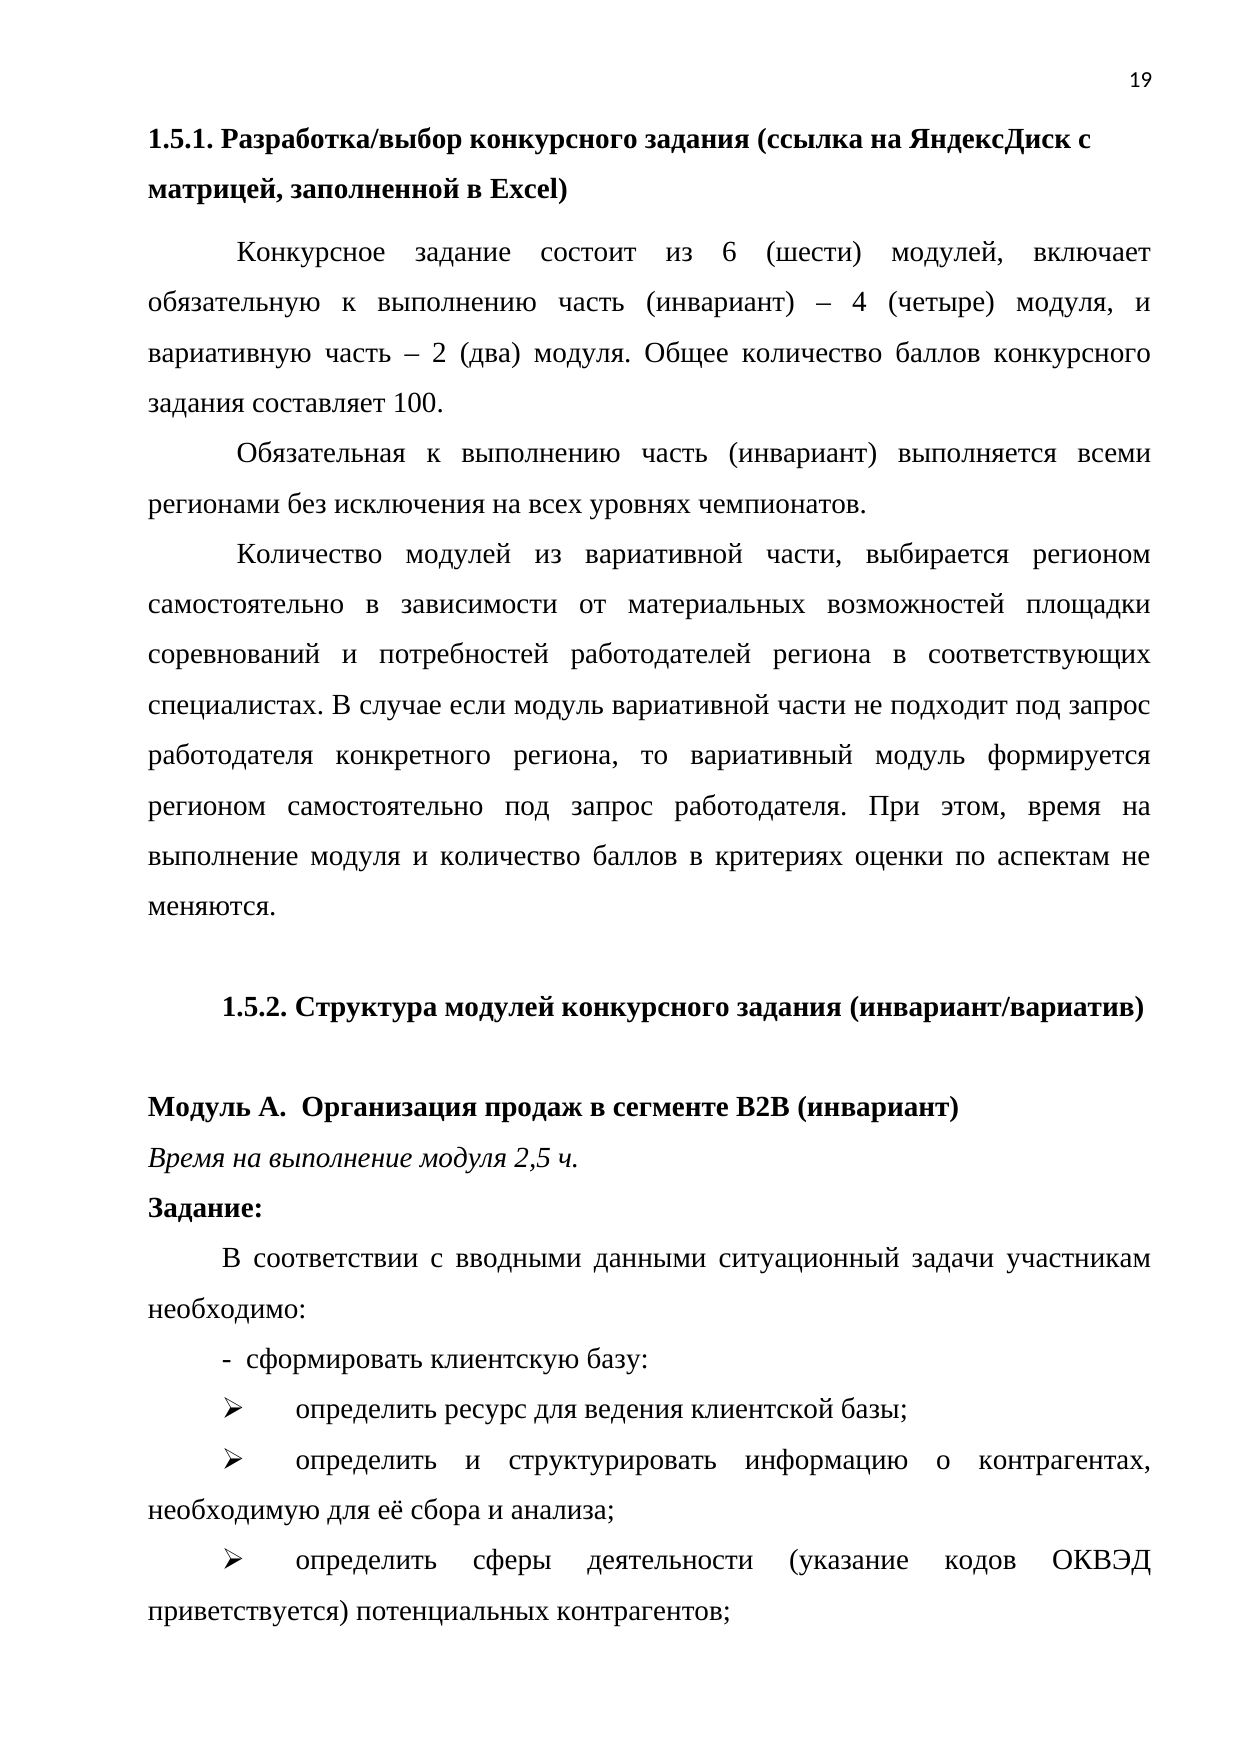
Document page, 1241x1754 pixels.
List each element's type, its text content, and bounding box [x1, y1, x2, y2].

text В соответствии с вводными данными ситуационный задачи участникам необходимо: [148, 1240, 1152, 1324]
text 1.5.1. Разработка/выбор конкурсного задания (ссылка на ЯндексДиск с матрицей, заполненной в Excel) [148, 121, 1152, 205]
text 1.5.2. Структура модулей конкурсного задания (инвариант/вариатив) [148, 989, 1152, 1022]
text - сформировать клиентскую базу: [148, 1341, 1152, 1374]
text Количество модулей из вариативной части, выбирается регионом самостоятельно в зависимости от материальных возможностей площадки соревнований и потребностей работодателей региона в соответствующих специалистах. В случае если модуль вариативной части не подходит под запрос работодателя конкретного региона, то вариативный модуль формируется регионом самостоятельно под запрос работодателя. При этом, время на выполнение модуля и количество баллов в критериях оценки по аспектам не меняются. [148, 536, 1152, 922]
text Обязательная к выполнению часть (инвариант) выполняется всеми регионами без исключения на всех уровнях чемпионатов. [148, 435, 1152, 519]
list определить ресурс для ведения клиентской базы; [148, 1391, 1152, 1425]
text Конкурсное задание состоит из 6 (шести) модулей, включает обязательную к выполнению часть (инвариант) – 4 (четыре) модуля, и вариативную часть – 2 (два) модуля. Общее количество баллов конкурсного задания составляет 100. [148, 234, 1152, 419]
text Время на выполнение модуля 2,5 ч. [148, 1140, 1152, 1173]
text Задание: [148, 1190, 1152, 1224]
list определить и структурировать информацию о контрагентах, необходимую для её сбора и анализа; [148, 1442, 1152, 1526]
text Модуль А. Организация продаж в сегменте В2В (инвариант) [148, 1089, 1152, 1123]
list определить сферы деятельности (указание кодов ОКВЭД приветствуется) потенциальных контрагентов; [148, 1542, 1152, 1626]
